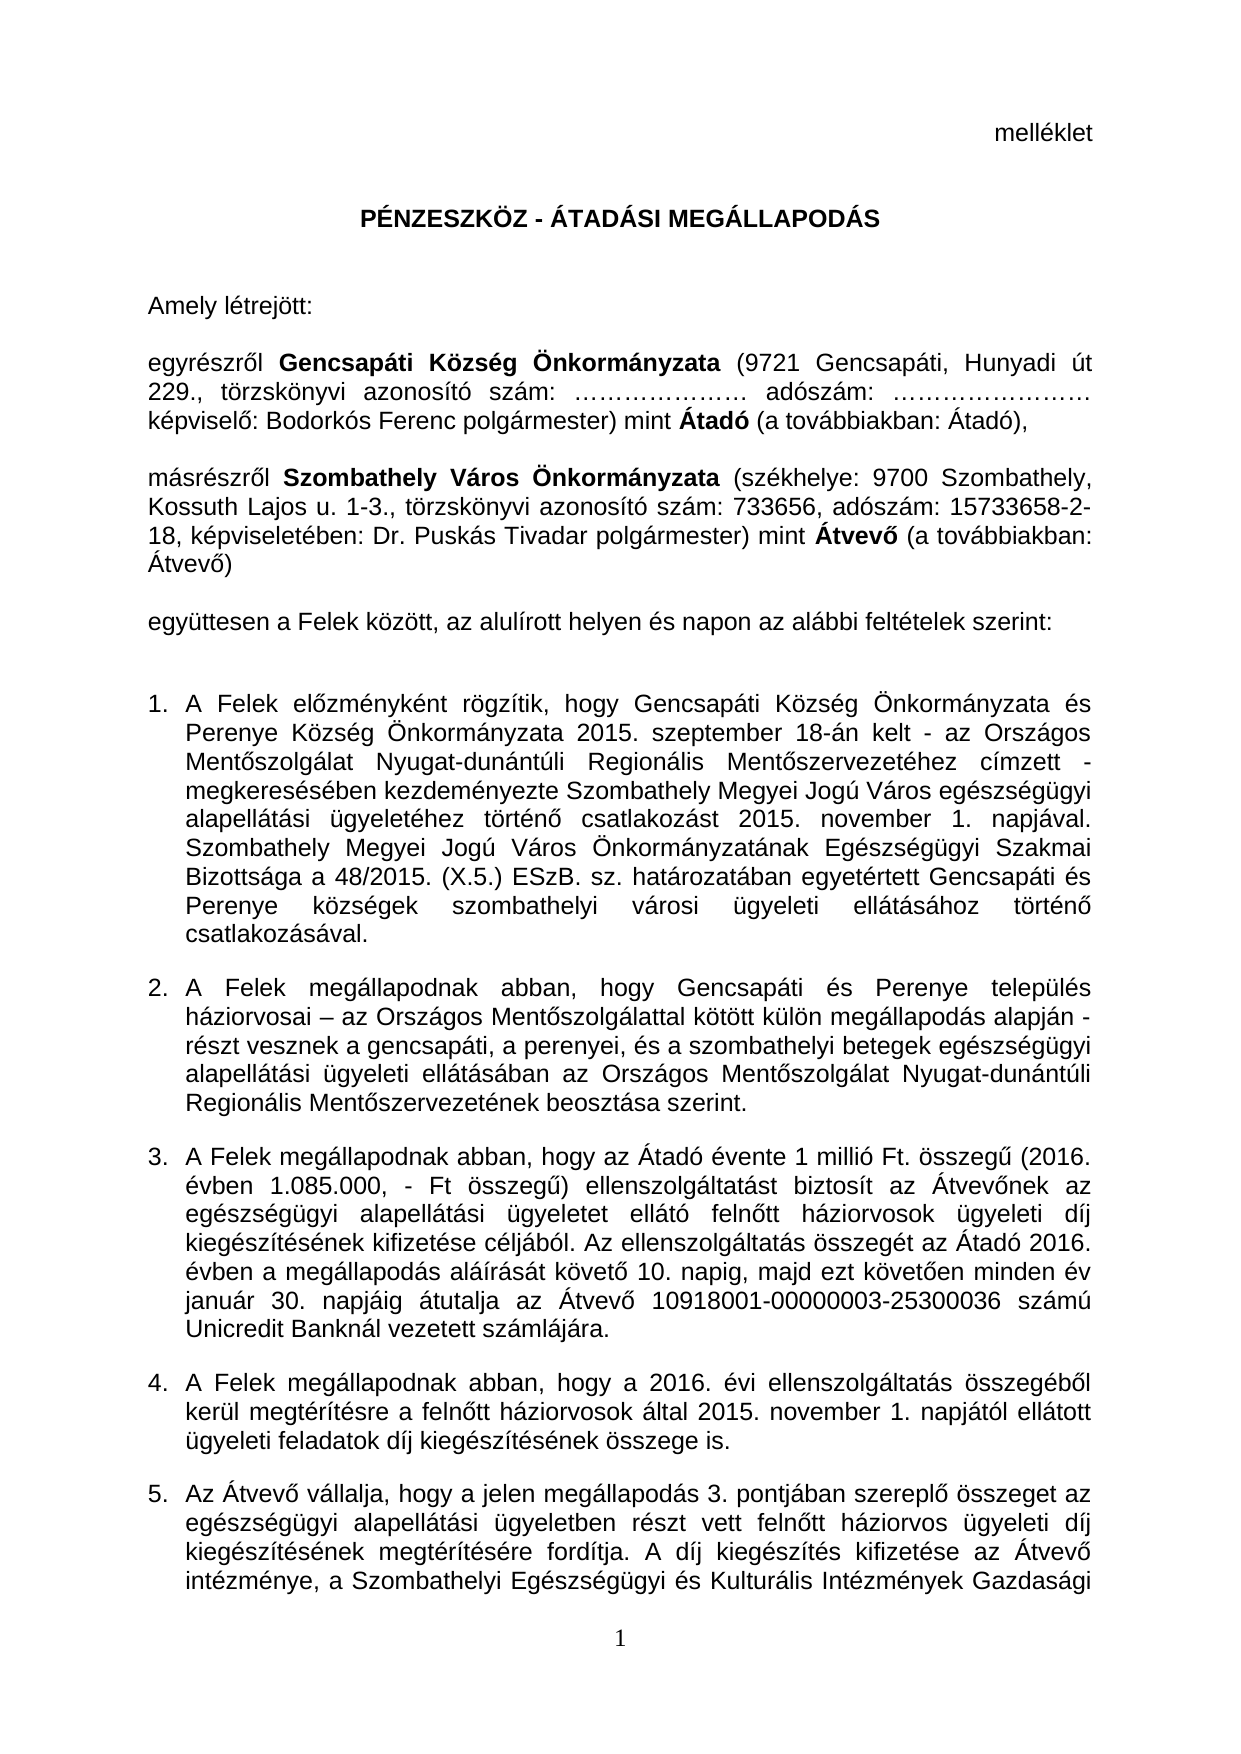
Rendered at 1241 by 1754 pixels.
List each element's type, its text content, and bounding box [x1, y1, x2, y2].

list A Felek megállapodnak abban, hogy az Átadó évente 1 millió Ft. összegű (2016. évben 1.085.000, - Ft összegű) ellenszolgáltatást biztosít az Átvevőnek az egészségügyi alapellátási ügyeletet ellátó felnőtt háziorvosok ügyeleti díj kiegészítésének kifizetése céljából. Az ellenszolgáltatás összegét az Átadó 2016. évben a megállapodás aláírását követő 10. napig, majd ezt követően minden év január 30. napjáig átutalja az Átvevő 10918001-00000003-25300036 számú Unicredit Banknál vezetett számlájára. [148, 1142, 1093, 1343]
text Amely létrejött: [148, 291, 1093, 319]
text együttesen a Felek között, az alulírott helyen és napon az alábbi feltételek szerint: [148, 607, 1093, 636]
list A Felek megállapodnak abban, hogy Gencsapáti és Perenye település háziorvosai – az Országos Mentőszolgálattal kötött külön megállapodás alapján - részt vesznek a gencsapáti, a perenyei, és a szombathelyi betegek egészségügyi alapellátási ügyeleti ellátásában az Országos Mentőszolgálat Nyugat-dunántúli Regionális Mentőszervezetének beosztása szerint. [148, 973, 1093, 1117]
text PÉNZESZKÖZ - ÁTADÁSI MEGÁLLAPODÁS [148, 204, 1093, 233]
list melléklet [223, 118, 1093, 147]
list A Felek megállapodnak abban, hogy a 2016. évi ellenszolgáltatás összegéből kerül megtérítésre a felnőtt háziorvosok által 2015. november 1. napjától ellátott ügyeleti feladatok díj kiegészítésének összege is. [148, 1368, 1093, 1454]
text egyrészről Gencsapáti Község Önkormányzata (9721 Gencsapáti, Hunyadi út 229., törzskönyvi azonosító szám: ………………… adószám: ……………………képviselő: Bodorkós Ferenc polgármester) mint Átadó (a továbbiakban: Átadó), [148, 348, 1093, 434]
text másrészről Szombathely Város Önkormányzata (székhelye: 9700 Szombathely, Kossuth Lajos u. 1-3., törzskönyvi azonosító szám: 733656, adószám: 15733658-2-18, képviseletében: Dr. Puskás Tivadar polgármester) mint Átvevő (a továbbiakban: Átvevő) [148, 463, 1093, 578]
list A Felek előzményként rögzítik, hogy Gencsapáti Község Önkormányzata és Perenye Község Önkormányzata 2015. szeptember 18-án kelt - az Országos Mentőszolgálat Nyugat-dunántúli Regionális Mentőszervezetéhez címzett - megkeresésében kezdeményezte Szombathely Megyei Jogú Város egészségügyi alapellátási ügyeletéhez történő csatlakozást 2015. november 1. napjával. Szombathely Megyei Jogú Város Önkormányzatának Egészségügyi Szakmai Bizottsága a 48/2015. (X.5.) ESzB. sz. határozatában egyetértett Gencsapáti és Perenye községek szombathelyi városi ügyeleti ellátásához történő csatlakozásával. [148, 689, 1093, 948]
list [148, 1479, 1093, 1594]
